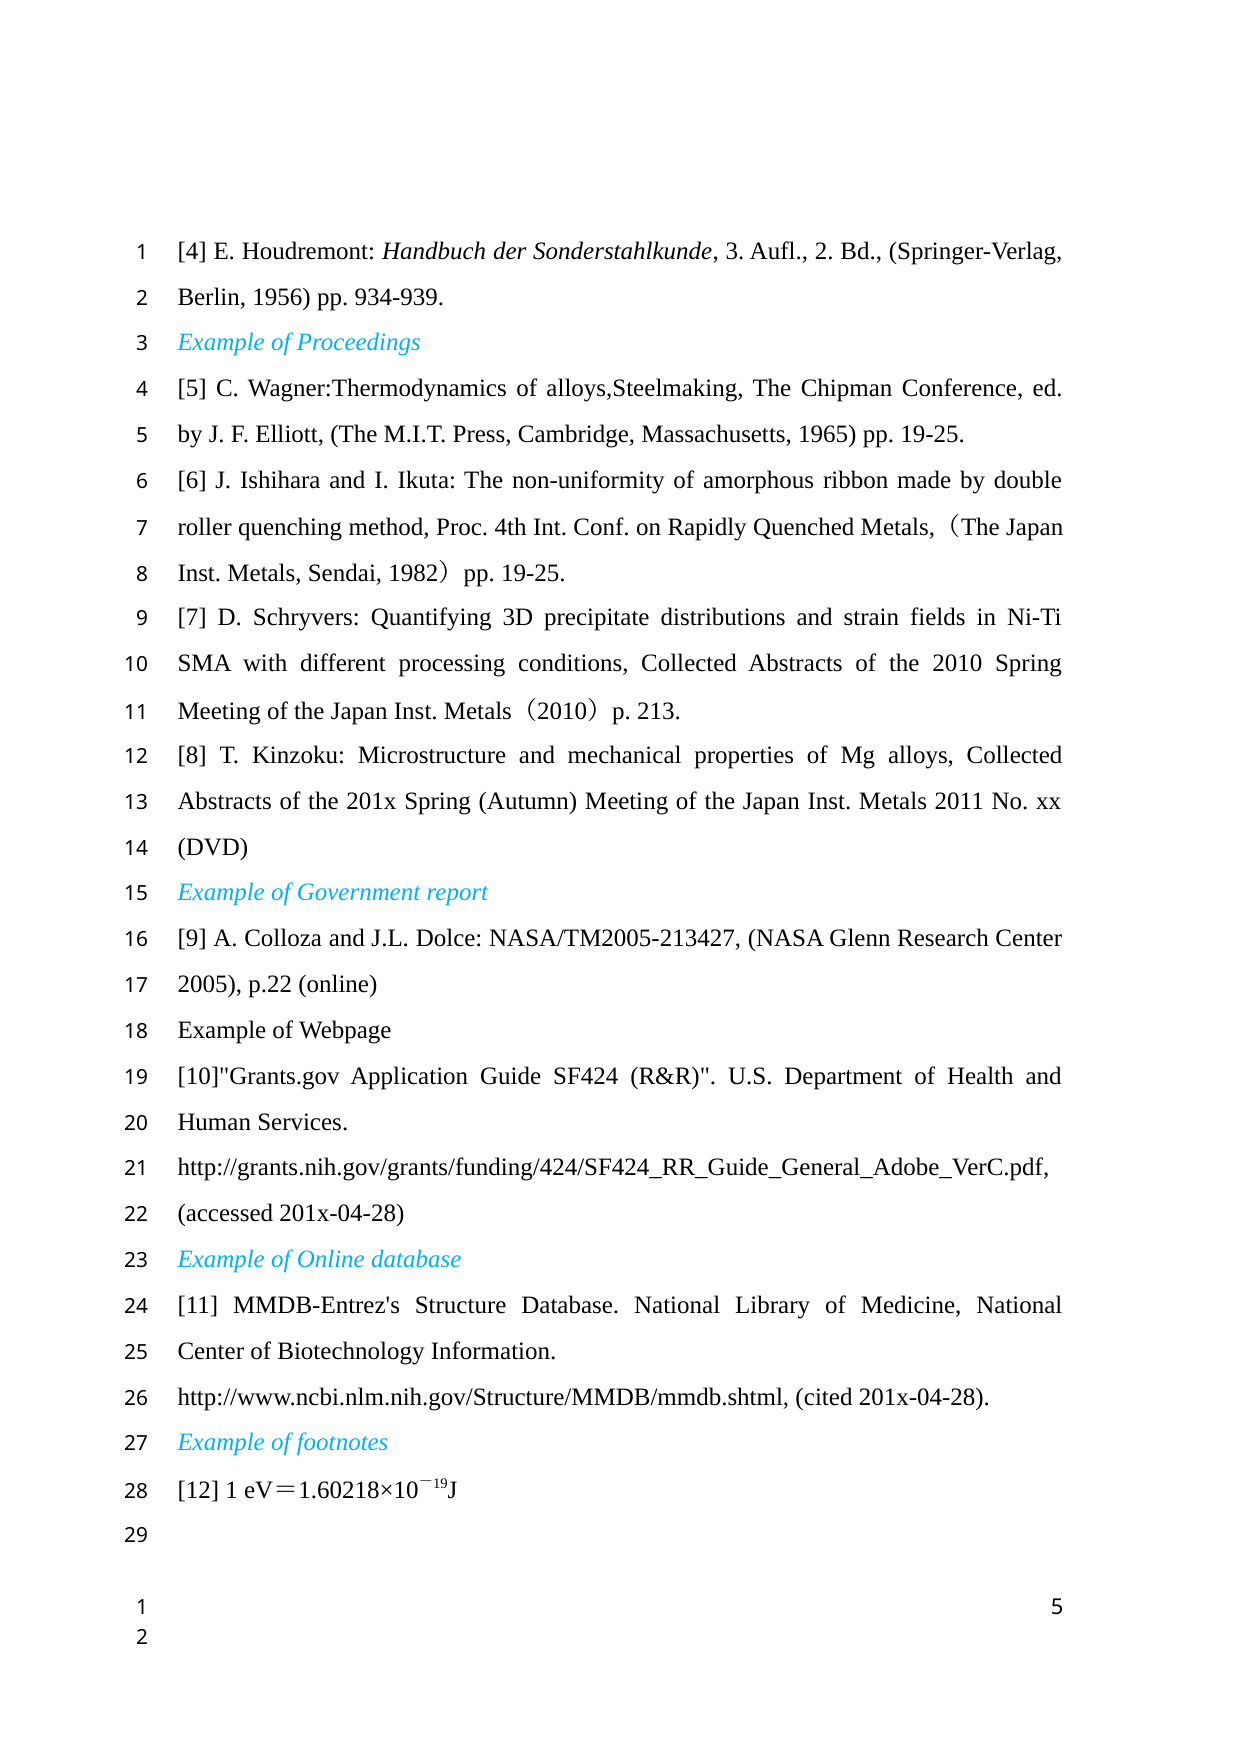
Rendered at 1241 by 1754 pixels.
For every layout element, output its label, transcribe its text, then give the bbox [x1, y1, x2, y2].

text Example of Proceedings [177, 319, 1063, 365]
text http://www.ncbi.nlm.nih.gov/Structure/MMDB/mmdb.shtml, (cited 201x-04-28). [177, 1373, 1063, 1419]
text [12] 1 eV＝1.60218×10－19J [177, 1465, 1063, 1511]
text [5] C. Wagner:Thermodynamics of alloys,Steelmaking, The Chipman Conference, ed. by J. F. Elliott, (The M.I.T. Press, Cambridge, Massachusetts, 1965) pp. 19-25. [177, 365, 1063, 456]
text http://grants.nih.gov/grants/funding/424/SF424_RR_Guide_General_Adobe_VerC.pdf, (accessed 201x-04-28) [177, 1144, 1063, 1236]
text [4] E. Houdremont: Handbuch der Sonderstahlkunde, 3. Aufl., 2. Bd., (Springer-Verlag, Berlin, 1956) pp. 934-939. [177, 227, 1063, 319]
text [6] J. Ishihara and I. Ikuta: The non-uniformity of amorphous ribbon made by double roller quenching method, Proc. 4th Int. Conf. on Rapidly Quenched Metals,（The Japan Inst. Metals, Sendai, 1982）pp. 19-25. [177, 456, 1063, 594]
text [10]"Grants.gov Application Guide SF424 (R&R)". U.S. Department of Health and Human Services. [177, 1052, 1063, 1144]
text [11] MMDB-Entrez's Structure Database. National Library of Medicine, National Center of Biotechnology Information. [177, 1281, 1063, 1373]
text Example of footnotes [177, 1419, 1063, 1465]
text Example of Online database [177, 1236, 1063, 1281]
text [9] A. Colloza and J.L. Dolce: NASA/TM2005-213427, (NASA Glenn Research Center 2005), p.22 (online) [177, 915, 1063, 1006]
text [8] T. Kinzoku: Microstructure and mechanical properties of Mg alloys, Collected Abstracts of the 201x Spring (Autumn) Meeting of the Japan Inst. Metals 2011 No. xx (DVD) [177, 731, 1063, 869]
text Example of Webpage [177, 1006, 1063, 1052]
text [7] D. Schryvers: Quantifying 3D precipitate distributions and strain fields in Ni-Ti SMA with different processing conditions, Collected Abstracts of the 2010 Spring Meeting of the Japan Inst. Metals（2010）p. 213. [177, 594, 1063, 731]
text Example of Government report [177, 869, 1063, 915]
